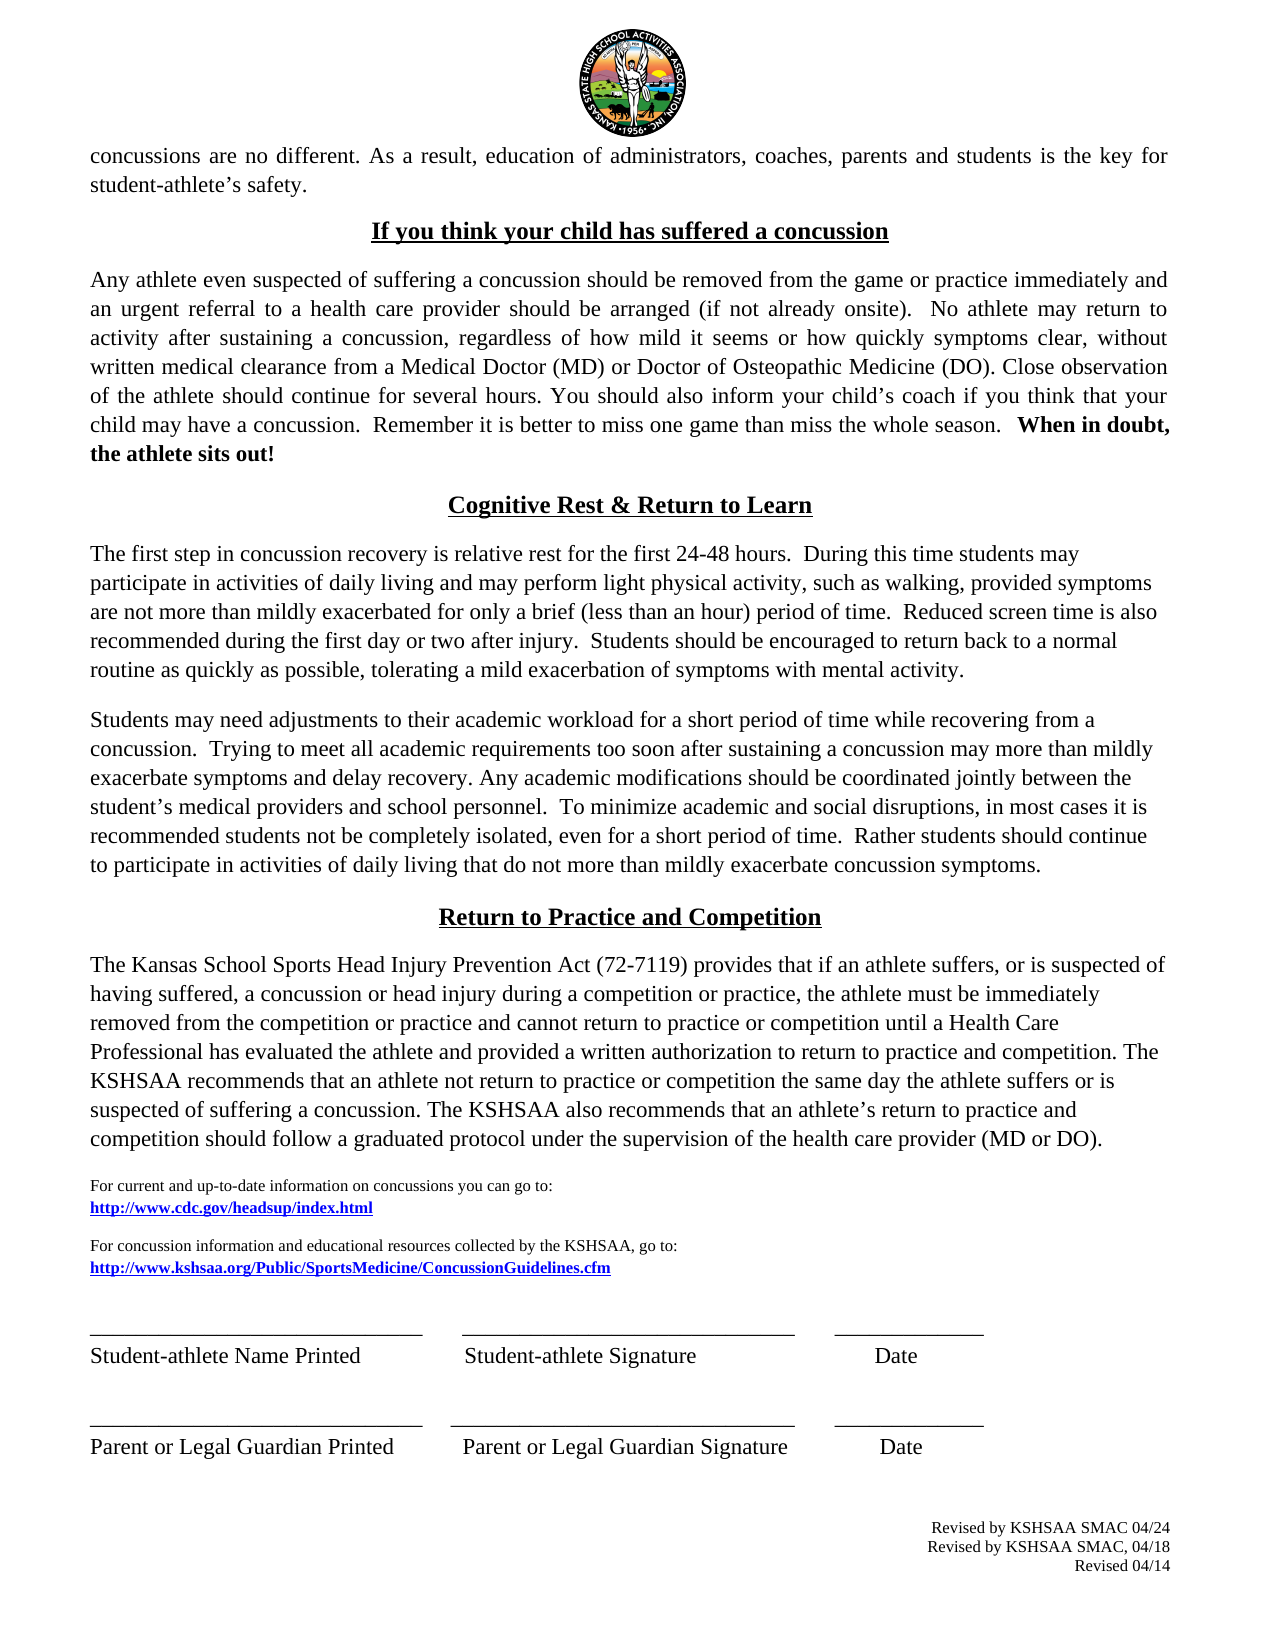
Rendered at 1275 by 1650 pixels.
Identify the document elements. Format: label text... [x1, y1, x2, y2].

text If you think your child has suffered a concussion [90, 216, 1170, 245]
text For current and up-to-date information on concussions you can go to: [90, 1176, 1170, 1195]
text Students may need adjustments to their academic workload for a short period of time while recovering from a concussion. Trying to meet all academic requirements too soon after sustaining a concussion may more than mildly exacerbate symptoms and delay recovery. Any academic modifications should be coordinated jointly between the student’s medical providers and school personnel. To minimize academic and social disruptions, in most cases it is recommended students not be completely isolated, even for a short period of time. Rather students should continue to participate in activities of daily living that do not more than mildly exacerbate concussion symptoms. [90, 706, 1170, 877]
text Any athlete even suspected of suffering a concussion should be removed from the game or practice immediately and an urgent referral to a health care provider should be arranged (if not already onsite). No athlete may return to activity after sustaining a concussion, regardless of how mild it seems or how quickly symptoms clear, without written medical clearance from a Medical Doctor (MD) or Doctor of Osteopathic Medicine (DO). Close observation of the athlete should continue for several hours. You should also inform your child’s coach if you think that your child may have a concussion. Remember it is better to miss one game than miss the whole season. When in doubt, the athlete sits out! [90, 266, 1170, 466]
text Return to Practice and Competition [90, 902, 1170, 930]
text Student-athlete Name Printed Student-athlete Signature Date [90, 1343, 1170, 1369]
text _____________________________ _____________________________ _____________ [90, 1312, 1170, 1339]
text _____________________________ ______________________________ _____________ [90, 1403, 1170, 1429]
text Cognitive Rest & Return to Learn [90, 491, 1170, 519]
text The Kansas School Sports Head Injury Prevention Act (72-7119) provides that if an athlete suffers, or is suspected of having suffered, a concussion or head injury during a competition or practice, the athlete must be immediately removed from the competition or practice and cannot return to practice or competition until a Health Care Professional has evaluated the athlete and provided a written authorization to return to practice and competition. The KSHSAA recommends that an athlete not return to practice or competition the same day the athlete suffers or is suspected of suffering a concussion. The KSHSAA also recommends that an athlete’s return to practice and competition should follow a graduated protocol under the supervision of the health care provider (MD or DO). [90, 951, 1170, 1151]
text http://www.cdc.gov/headsup/index.html [90, 1198, 1170, 1217]
text Parent or Legal Guardian Printed Parent or Legal Guardian Signature Date [90, 1433, 1170, 1459]
text http://www.kshsaa.org/Public/SportsMedicine/ConcussionGuidelines.cfm [90, 1258, 1170, 1277]
text For concussion information and educational resources collected by the KSHSAA, go to: [90, 1236, 1170, 1255]
text The first step in concussion recovery is relative rest for the first 24-48 hours. During this time students may participate in activities of daily living and may perform light physical activity, such as walking, provided symptoms are not more than mildly exacerbated for only a brief (less than an hour) period of time. Reduced screen time is also recommended during the first day or two after injury. Students should be encouraged to return back to a normal routine as quickly as possible, tolerating a mild exacerbation of symptoms with mental activity. [90, 540, 1170, 682]
picture [579, 29, 686, 137]
